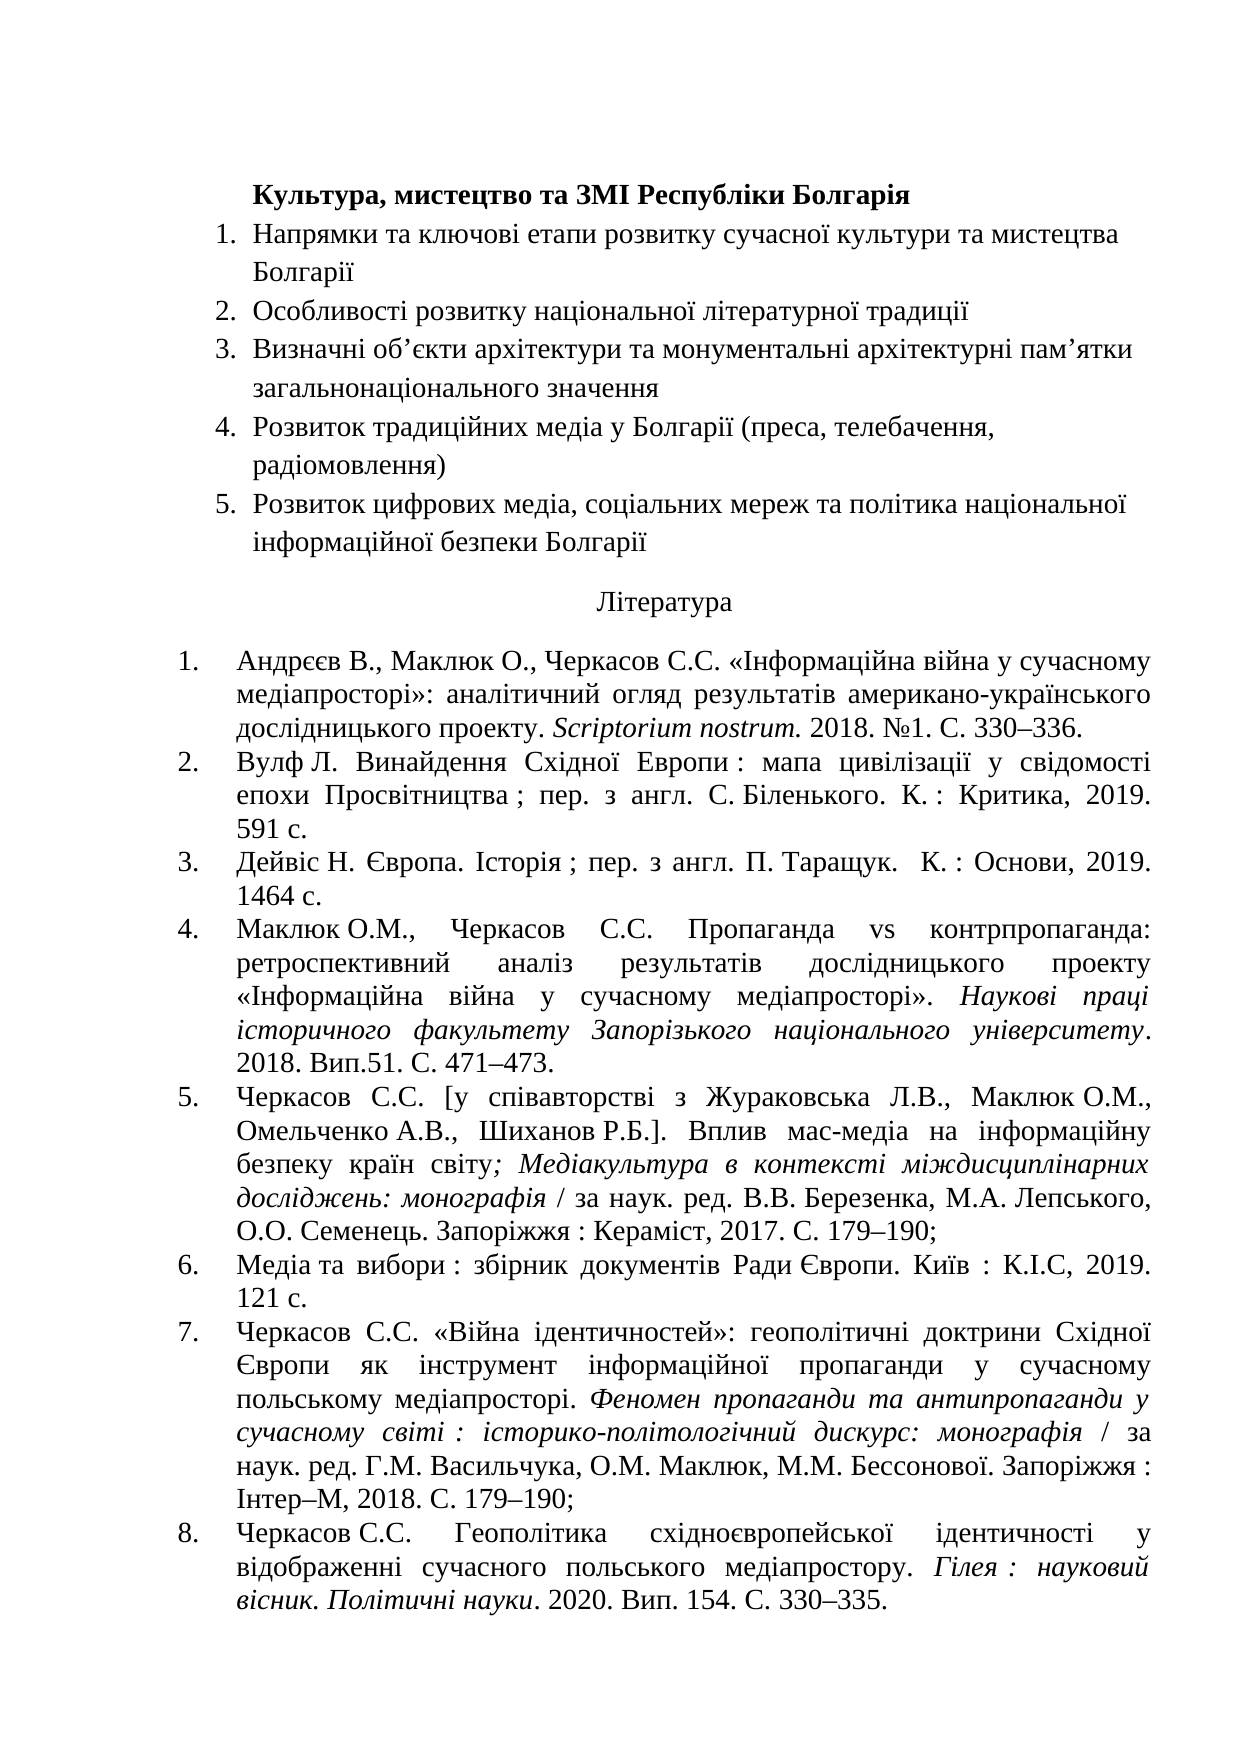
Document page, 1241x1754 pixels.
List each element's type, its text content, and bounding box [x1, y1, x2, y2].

list Маклюк О.М., Черкасов С.С. Пропаганда vs контрпропаганда: ретроспективний аналіз результатів дослідницького проекту «Інформаційна війна у сучасному медіапросторі». Наукові праці історичного факультету Запорізького національного університету. 2018. Вип.51. С. 471–473. [177, 911, 1152, 1079]
list Черкасов С.С. «Війна ідентичностей»: геополітичні доктрини Східної Європи як інструмент інформаційної пропаганди у сучасному польському медіапросторі. Феномен пропаганди та антипропаганди у сучасному світі : історико-політологічний дискурс: монографія / за наук. ред. Г.М. Васильчука, О.М. Маклюк, М.М. Бессонової. Запоріжжя : Інтер–М, 2018. С. 179–190; [177, 1314, 1152, 1515]
list Дейвіс Н. Європа. Історія ; пер. з англ. П. Таращук. К. : Основи, 2019. 1464 с. [177, 844, 1152, 911]
list Розвиток традиційних медіа у Болгарії (преса, телебачення, радіомовлення) [215, 409, 1152, 481]
list Визначні об’єкти архітектури та монументальні архітектурні пам’ятки загальнонаціонального значення [215, 332, 1152, 404]
list Культура, мистецтво та ЗМІ Республіки Болгарія [252, 177, 1152, 211]
list Медіа та вибори : збірник документів Ради Європи. Київ : К.І.С, 2019. 121 с. [177, 1247, 1152, 1314]
list Черкасов С.С. Геополітика східноєвропейської ідентичності у відображенні сучасного польського медіапростору. Гілея : науковий вісник. Політичні науки. 2020. Вип. 154. С. 330–335. [177, 1515, 1152, 1616]
list Напрямки та ключові етапи розвитку сучасної культури та мистецтва Болгарії [215, 216, 1152, 288]
list Особливості розвитку національної літературної традиції [215, 293, 1152, 327]
text Література [177, 584, 1152, 617]
list Андрєєв В., Маклюк О., Черкасов С.С. «Інформаційна війна у сучасному медіапросторі»: аналітичний огляд результатів американо-українського дослідницького проекту. Scriptorium nostrum. 2018. №1. С. 330–336. [177, 643, 1152, 744]
list Розвиток цифрових медіа, соціальних мереж та політика національної інформаційної безпеки Болгарії [215, 486, 1152, 558]
list Вулф Л. Винайдення Східної Европи : мапа цивілізації у свідомості епохи Просвітництва ; пер. з англ. С. Біленького. К. : Критика, 2019. 591 с. [177, 744, 1152, 844]
list Черкасов С.С. [у співавторстві з Жураковська Л.В., Маклюк О.М., Омельченко А.В., Шиханов Р.Б.]. Вплив мас-медіа на інформаційну безпеку країн світу; Медіакультура в контексті міждисциплінарних досліджень: монографія / за наук. ред. В.В. Березенка, М.А. Лепського, О.О. Семенець. Запоріжжя : Кераміст, 2017. С. 179–190; [177, 1079, 1152, 1247]
